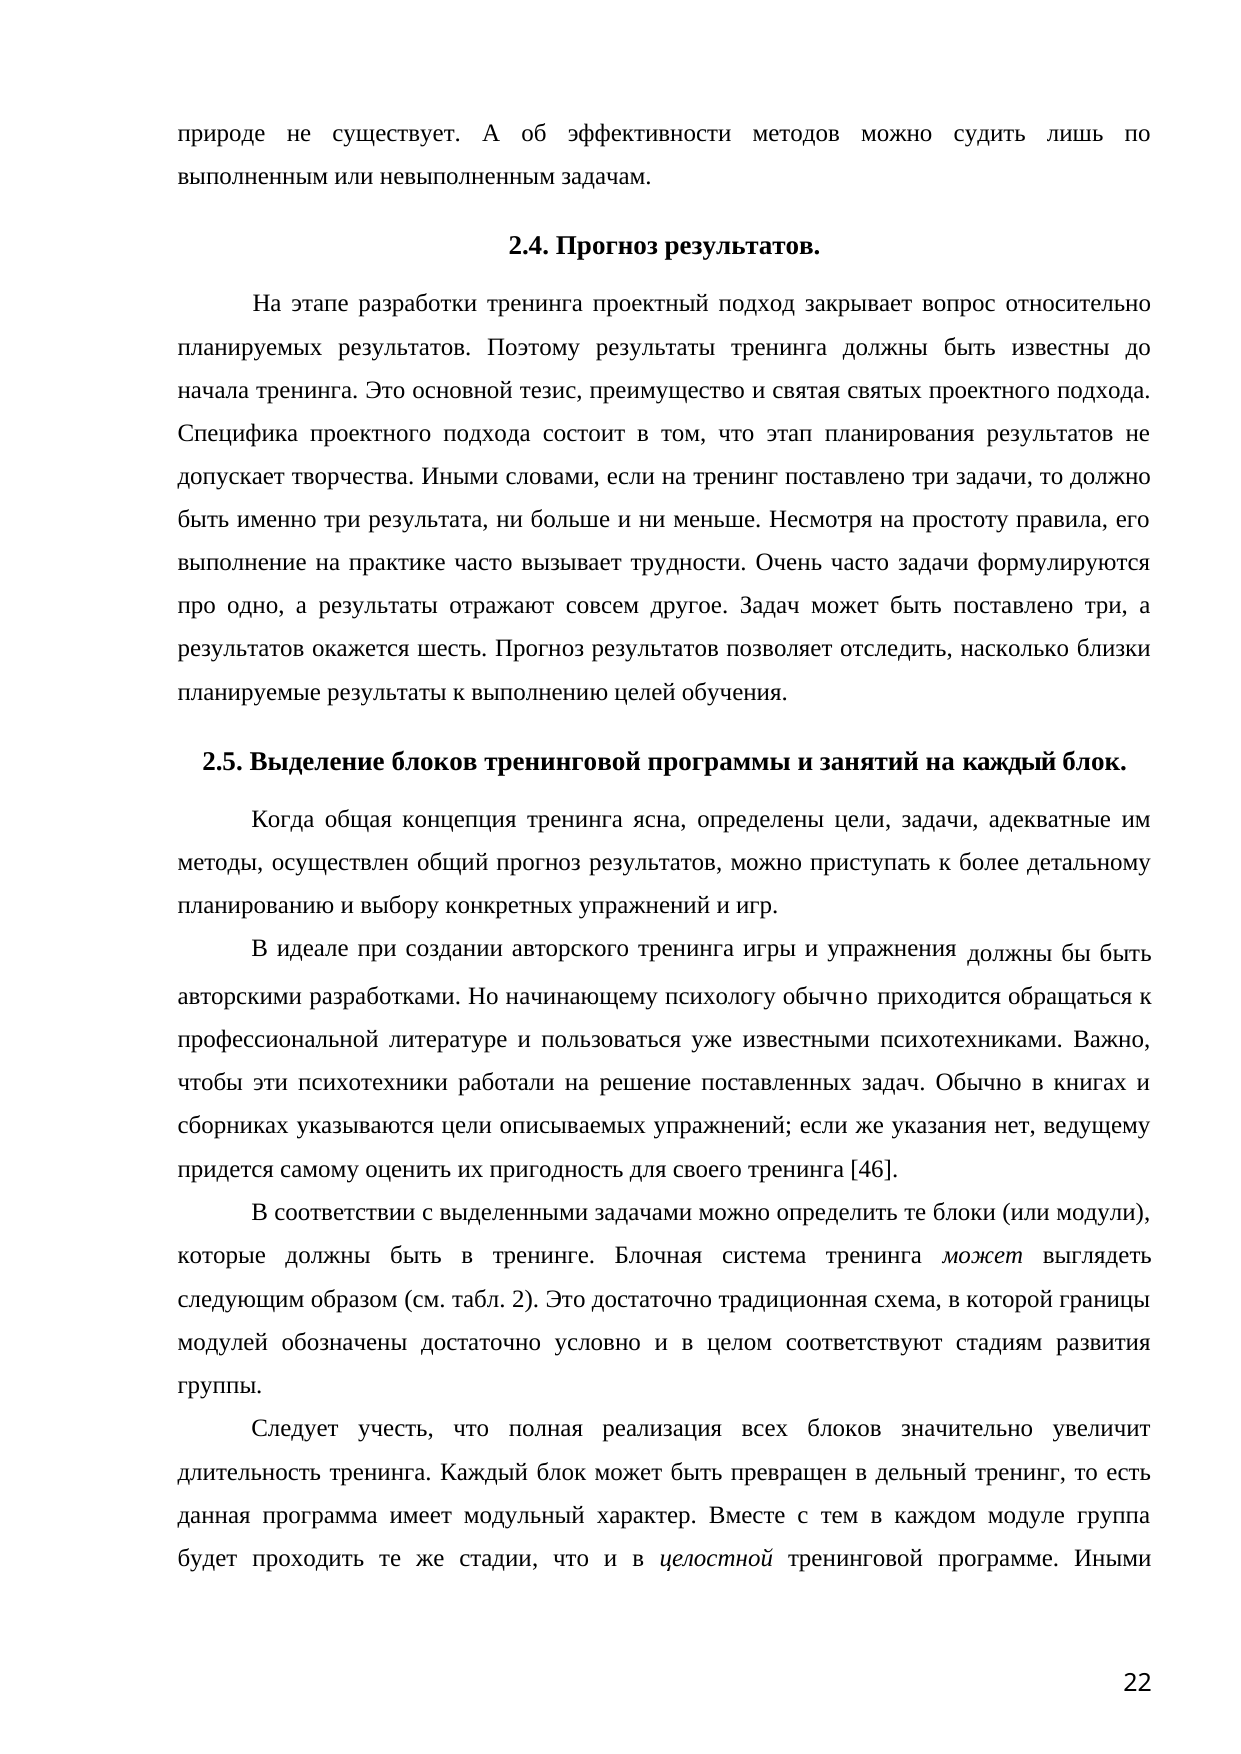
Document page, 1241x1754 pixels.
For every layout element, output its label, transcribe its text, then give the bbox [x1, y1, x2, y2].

subtitle 2.4. Прогноз результатов. [177, 229, 1152, 261]
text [177, 1413, 1152, 1572]
text Когда общая концепция тренинга ясна, определены цели, задачи, адекватные им методы, осуществлен общий прогноз результатов, можно приступать к более детальному планированию и выбору конкретных упражнений и игр. [177, 804, 1152, 919]
subtitle 2.5. Выделение блоков тренинговой программы и занятий на каждый блок. [177, 745, 1152, 776]
text На этапе разработки тренинга проектный подход закрывает вопрос относительно планируемых результатов. Поэтому результаты тренинга должны быть известны до начала тренинга. Это основной тезис, преимущество и святая святых проектного подхода. Специфика проектного подхода состоит в том, что этап планирования результатов не допускает творчества. Иными словами, если на тренинг поставлено три задачи, то должно быть именно три результата, ни больше и ни меньше. Несмотря на простоту правила, его выполнение на практике часто вызывает трудности. Очень часто задачи формулируются про одно, а результаты отражают совсем другое. Задач может быть поставлено три, а результатов окажется шесть. Прогноз результатов позволяет отследить, насколько близки планируемые результаты к выполнению целей обучения. [177, 288, 1152, 705]
text В соответствии с выделенными задачами можно определить те блоки (или модули), которые должны быть в тренинге. Блочная система тренинга может выглядеть следующим образом (см. табл. 2). Это достаточно традиционная схема, в которой границы модулей обозначены достаточно условно и в целом соответствуют стадиям развития группы. [177, 1197, 1152, 1399]
text В идеале при создании авторского тренинга игры и упражнения должны бы быть авторскими разработками. Но начинающему психологу обычно приходится обращаться к профессиональной литературе и пользоваться уже известными психотехниками. Важно, чтобы эти психотехники работали на решение поставленных задач. Обычно в книгах и сборниках указываются цели описываемых упражнений; если же указания нет, ведущему придется самому оценить их пригодность для своего тренинга [46]. [177, 933, 1152, 1182]
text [177, 118, 1152, 190]
